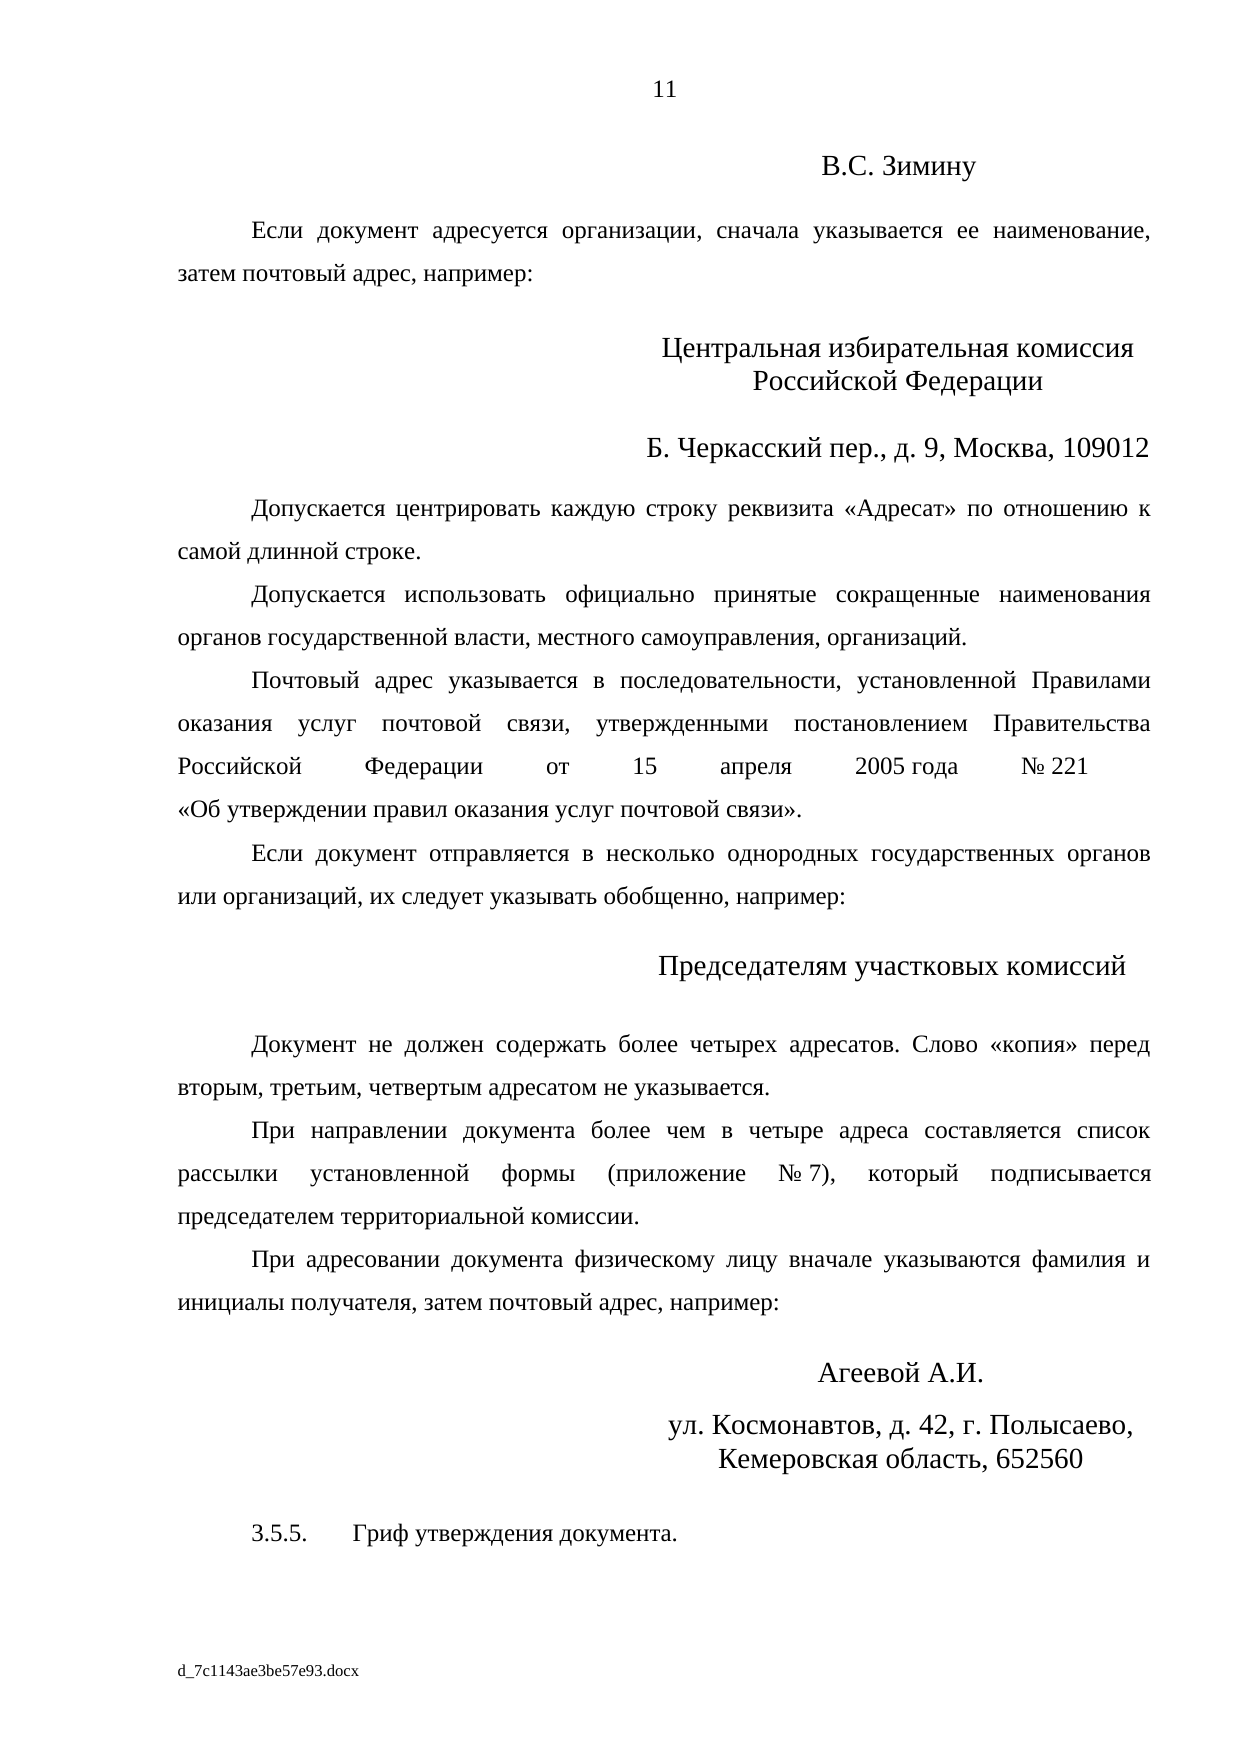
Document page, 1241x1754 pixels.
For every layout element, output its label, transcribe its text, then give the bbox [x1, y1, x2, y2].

text Российской Федерации [644, 363, 1152, 397]
text 3.5.5. Гриф утверждения документа. [177, 1518, 1152, 1546]
text Агеевой А.И. [650, 1355, 1152, 1388]
text ул. Космонавтов, д. 42, г. Полысаево, [650, 1407, 1152, 1441]
text Если документ отправляется в несколько однородных государственных органов или организаций, их следует указывать обобщенно, например: [177, 838, 1152, 909]
text Допускается использовать официально принятые сокращенные наименования органов государственной власти, местного самоуправления, организаций. [177, 579, 1152, 651]
text Документ не должен содержать более четырех адресатов. Слово «копия» перед вторым, третьим, четвертым адресатом не указывается. [177, 1029, 1152, 1101]
text В.С. Зимину [646, 148, 1152, 181]
text Если документ адресуется организации, сначала указывается ее наименование, затем почтовый адрес, например: [177, 215, 1152, 287]
text При адресовании документа физическому лицу вначале указываются фамилия и инициалы получателя, затем почтовый адрес, например: [177, 1244, 1152, 1316]
text При направлении документа более чем в четыре адреса составляется список рассылки установленной формы (приложение № 7), который подписывается председателем территориальной комиссии. [177, 1115, 1152, 1230]
text Б. Черкасский пер., д. 9, Москва, 109012 [644, 430, 1152, 464]
text Кемеровская область, 652560 [650, 1441, 1152, 1474]
text Центральная избирательная комиссия [644, 330, 1152, 363]
text Почтовый адрес указывается в последовательности, установленной Правилами оказания услуг почтовой связи, утвержденными постановлением Правительства Российской Федерации от 15 апреля 2005 года № 221 «Об утверждении правил оказания услуг почтовой связи». [177, 665, 1152, 823]
text Допускается центрировать каждую строку реквизита «Адресат» по отношению к самой длинной строке. [177, 493, 1152, 564]
text Председателям участковых комиссий [632, 948, 1152, 1017]
